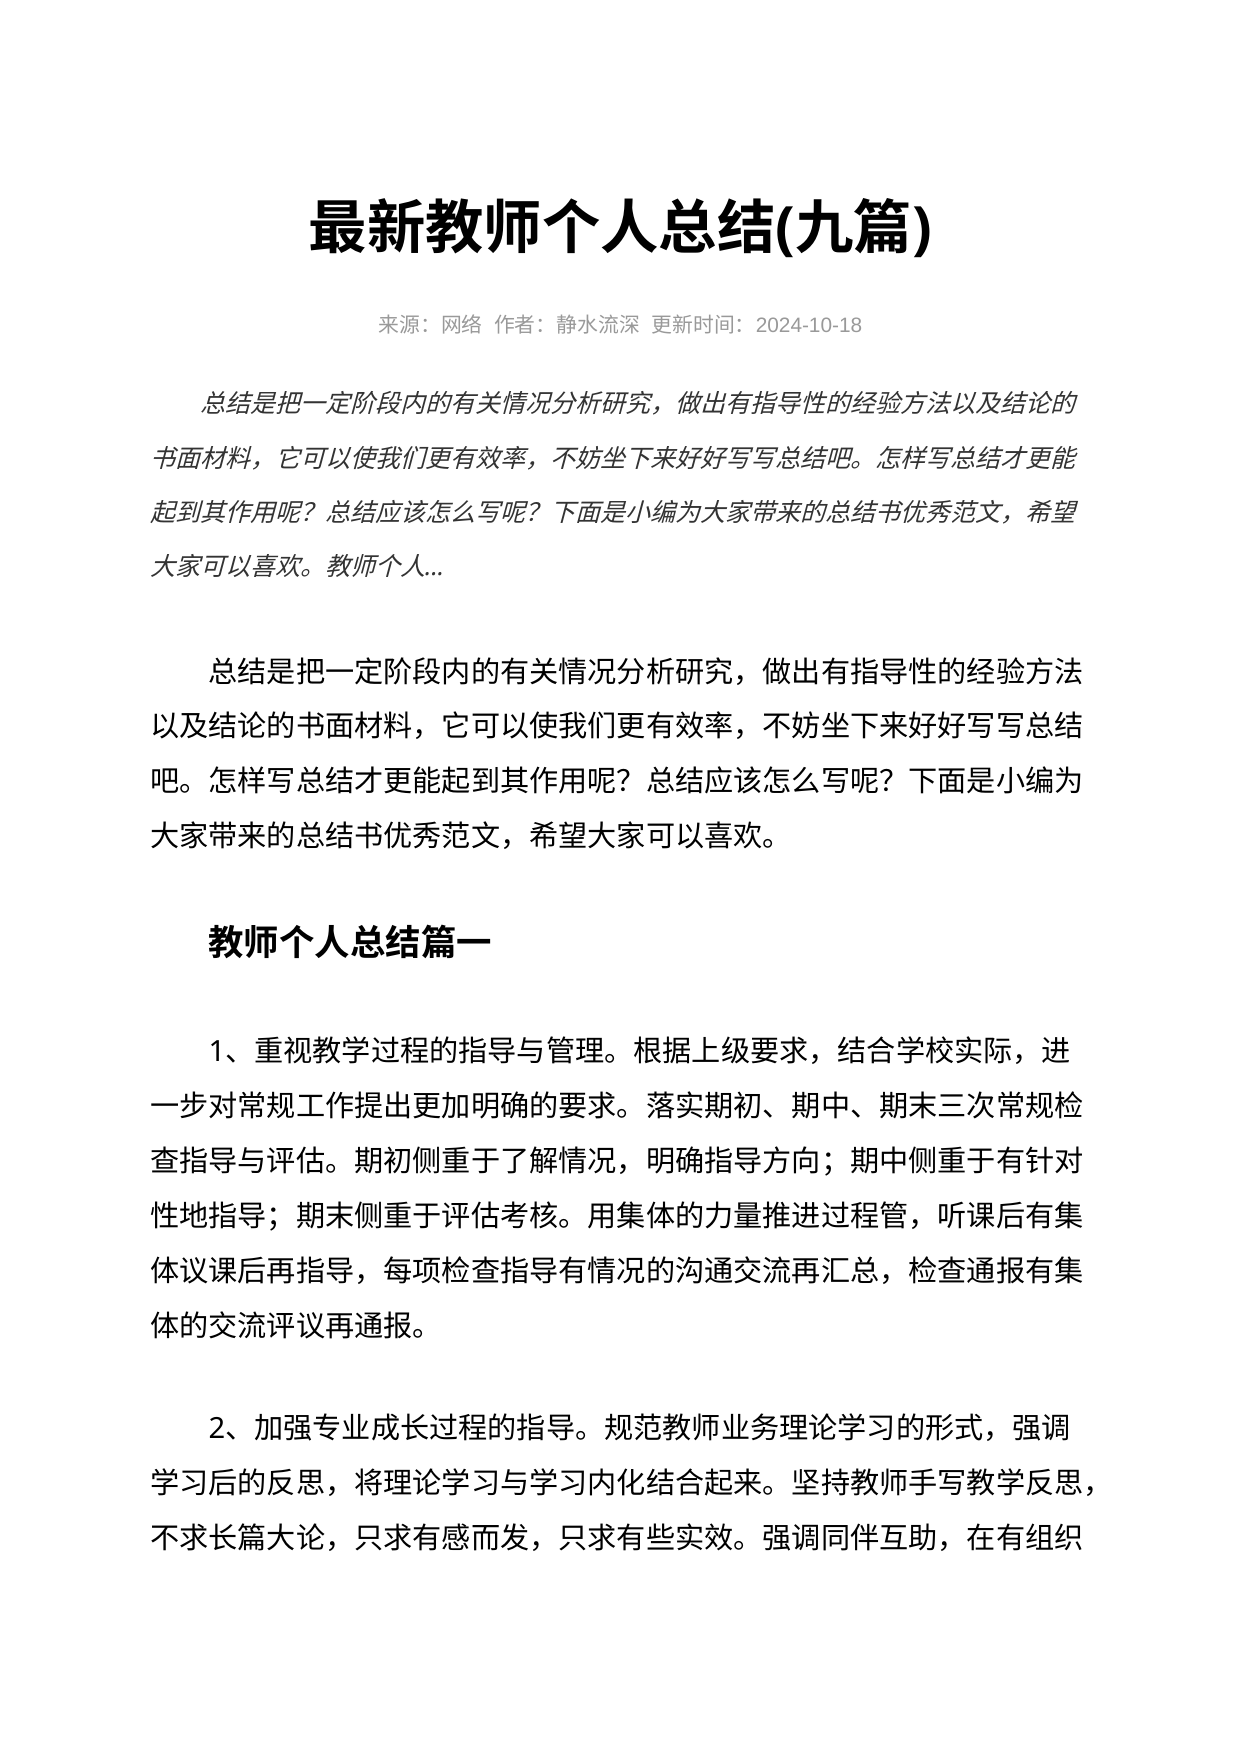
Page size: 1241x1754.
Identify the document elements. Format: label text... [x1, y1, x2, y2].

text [150, 1404, 1090, 1557]
text 总结是把一定阶段内的有关情况分析研究，做出有指导性的经验方法以及结论的书面材料，它可以使我们更有效率，不妨坐下来好好写写总结吧。怎样写总结才更能起到其作用呢？总结应该怎么写呢？下面是小编为大家带来的总结书优秀范文，希望大家可以喜欢。教师个人... [150, 384, 1090, 583]
text 教师个人总结篇一 [150, 914, 1090, 966]
text 1、重视教学过程的指导与管理。根据上级要求，结合学校实际，进一步对常规工作提出更加明确的要求。落实期初、期中、期末三次常规检查指导与评估。期初侧重于了解情况，明确指导方向；期中侧重于有针对性地指导；期末侧重于评估考核。用集体的力量推进过程管，听课后有集体议课后再指导，每项检查指导有情况的沟通交流再汇总，检查通报有集体的交流评议再通报。 [150, 1028, 1090, 1345]
subtitle 最新教师个人总结(九篇) [150, 181, 1090, 266]
text 来源：网络 作者：静水流深 更新时间：2024-10-18 [150, 313, 1090, 337]
text 总结是把一定阶段内的有关情况分析研究，做出有指导性的经验方法以及结论的书面材料，它可以使我们更有效率，不妨坐下来好好写写总结吧。怎样写总结才更能起到其作用呢？总结应该怎么写呢？下面是小编为大家带来的总结书优秀范文，希望大家可以喜欢。 [150, 648, 1090, 855]
